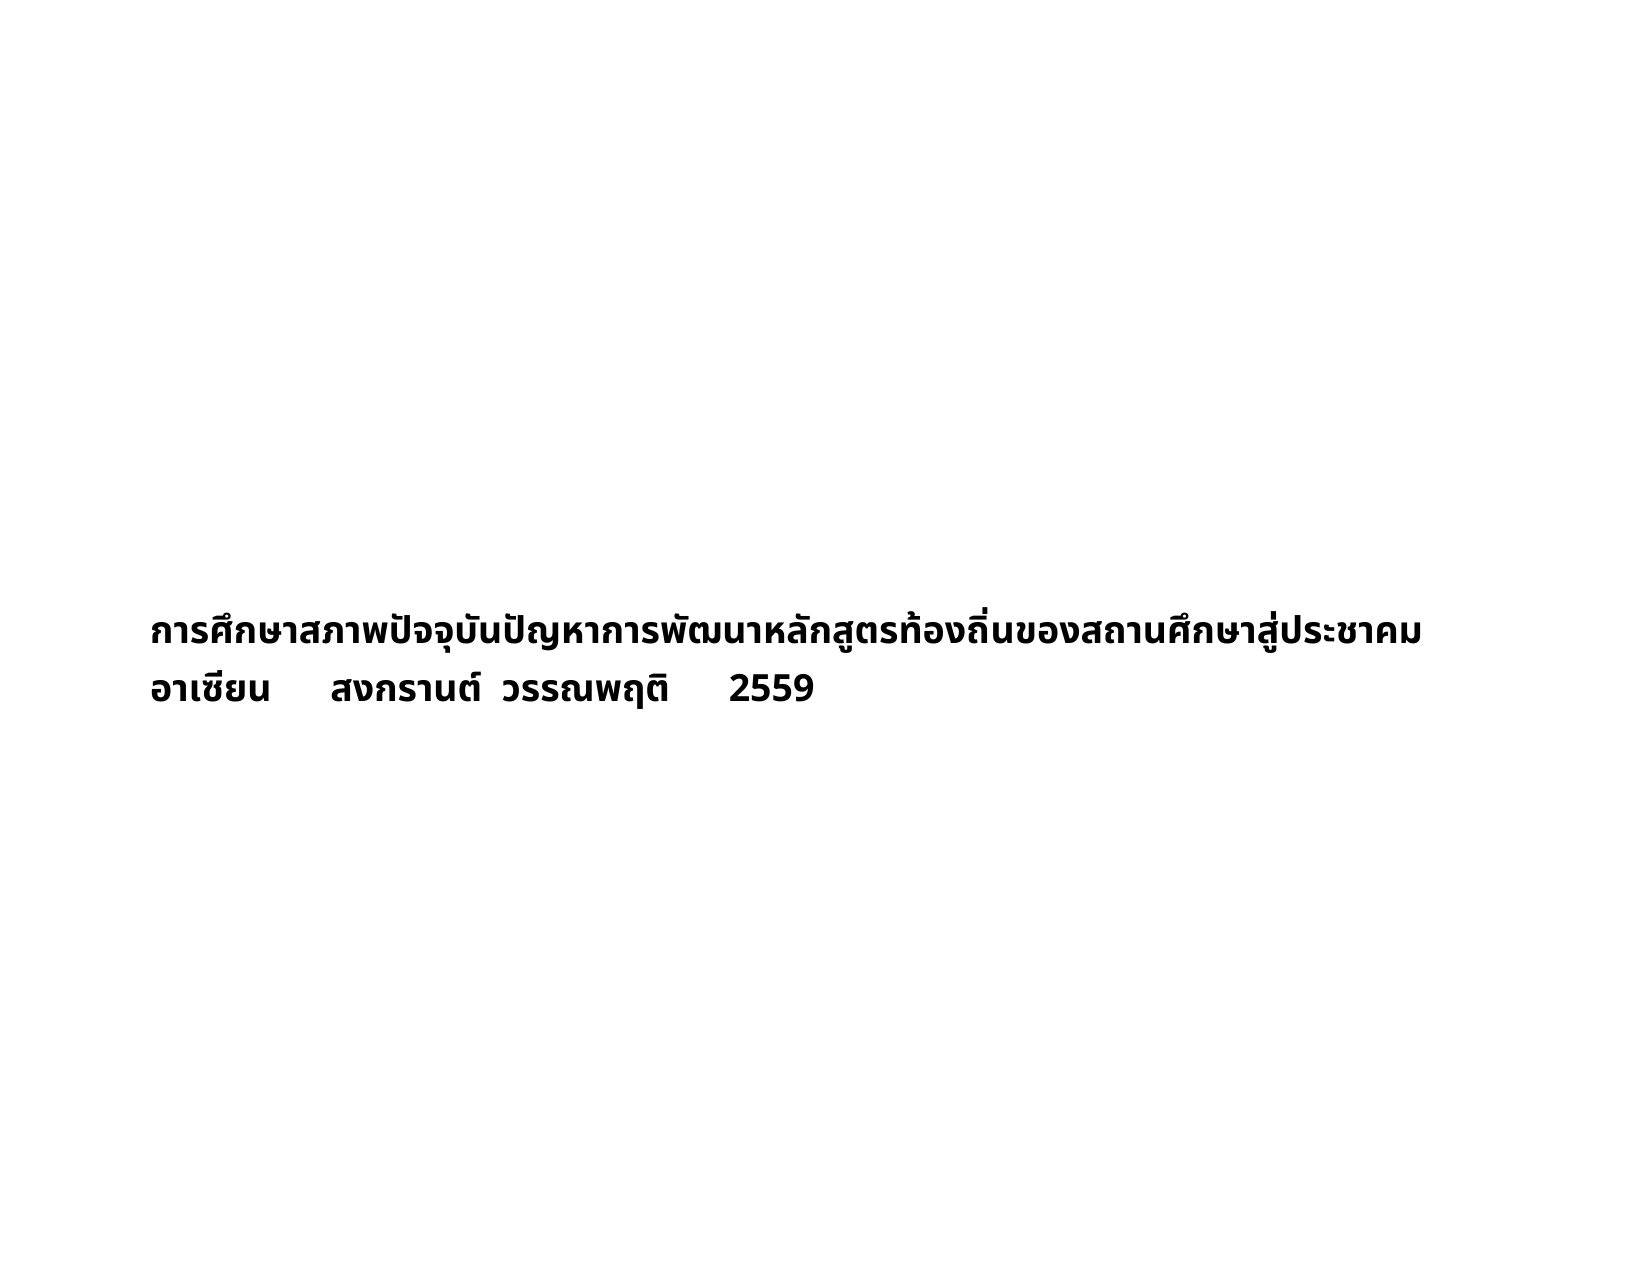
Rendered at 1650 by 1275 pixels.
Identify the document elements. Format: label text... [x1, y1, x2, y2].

text การศึกษาสภาพปัจจุบันปัญหาการพัฒนาหลักสูตรท้องถิ่นของสถานศึกษาสู่ประชาคมอาเซียน สงกรานต์ วรรณพฤติ 2559 [150, 604, 1500, 718]
